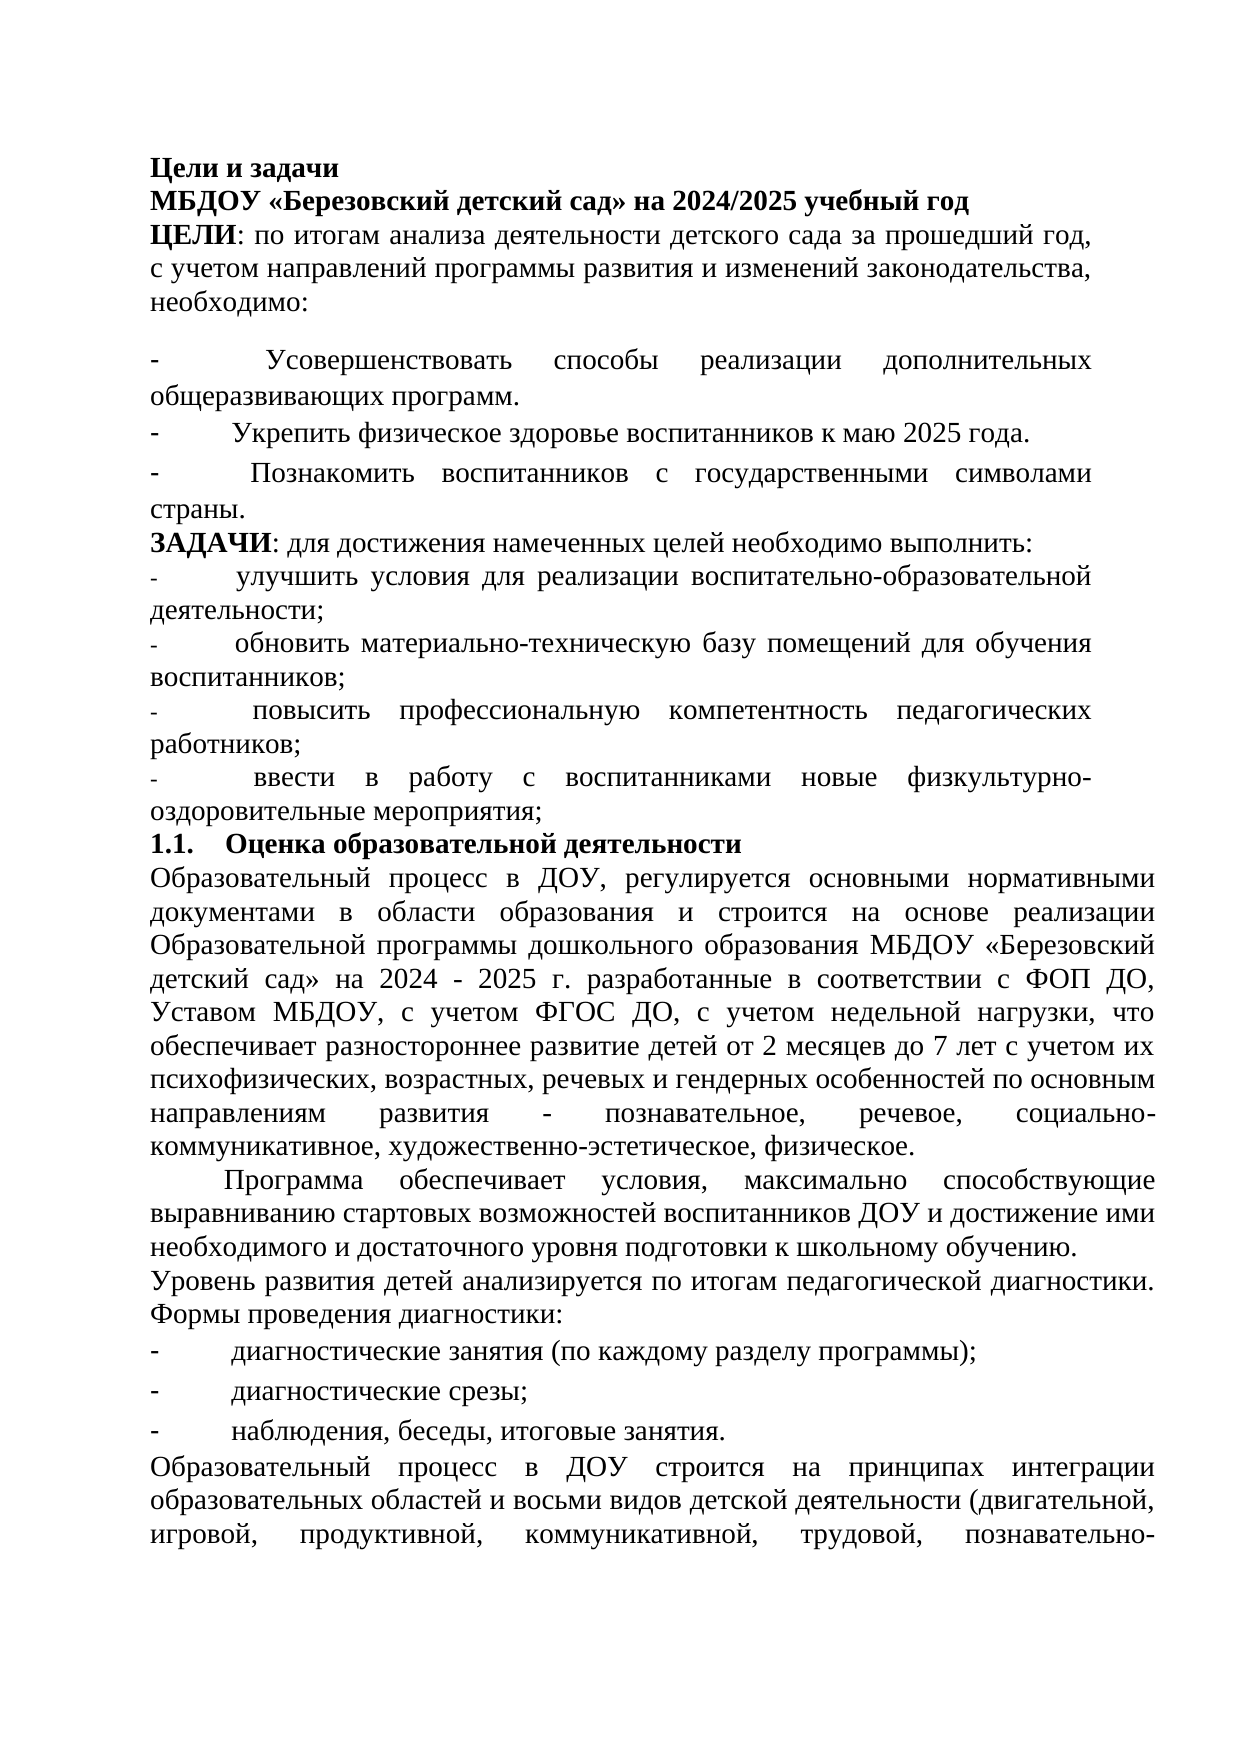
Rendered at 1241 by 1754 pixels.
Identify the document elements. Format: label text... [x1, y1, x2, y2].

text МБДОУ «Березовский детский сад» на 2024/2025 учебный год [150, 183, 1156, 217]
list обновить материально-техническую базу помещений для обучения воспитанников; [150, 625, 1092, 692]
list диагностические занятия (по каждому разделу программы); [150, 1330, 1156, 1369]
text ЗАДАЧИ: для достижения намеченных целей необходимо выполнить: [150, 525, 1092, 558]
list Усовершенствовать способы реализации дополнительных общеразвивающих программ. [150, 338, 1092, 412]
list ввести в работу с воспитанниками новые физкультурно-оздоровительные мероприятия; [150, 759, 1092, 827]
list повысить профессиональную компетентность педагогических работников; [150, 692, 1092, 759]
text Образовательный процесс в ДОУ, регулируется основными нормативными документами в области образования и строится на основе реализации Образовательной программы дошкольного образования МБДОУ «Березовский детский сад» на 2024 - 2025 г. разработанные в соответствии с ФОП ДО, Уставом МБДОУ, с учетом ФГОС ДО, с учетом недельной нагрузки, что обеспечивает разностороннее развитие детей от 2 месяцев до 7 лет с учетом их психофизических, возрастных, речевых и гендерных особенностей по основным направлениям развития - познавательное, речевое, социально-коммуникативное, художественно-эстетическое, физическое. [150, 860, 1156, 1162]
text ЦЕЛИ: по итогам анализа деятельности детского сада за прошедший год, с учетом направлений программы развития и изменений законодательства, необходимо: [150, 217, 1092, 318]
text Уровень развития детей анализируется по итогам педагогической диагностики. Формы проведения диагностики: [150, 1263, 1156, 1330]
text Программа обеспечивает условия, максимально способствующие выравниванию стартовых возможностей воспитанников ДОУ и достижение ими необходимого и достаточного уровня подготовки к школьному обучению. [150, 1162, 1156, 1263]
list улучшить условия для реализации воспитательно-образовательной деятельности; [150, 558, 1092, 625]
list Укрепить физическое здоровье воспитанников к маю 2025 года. [150, 412, 1092, 451]
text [150, 1449, 1156, 1549]
list наблюдения, беседы, итоговые занятия. [150, 1409, 1156, 1449]
list Оценка образовательной деятельности [150, 827, 1156, 860]
list Познакомить воспитанников с государственными символами страны. [150, 451, 1092, 525]
list диагностические срезы; [150, 1369, 1156, 1409]
text Цели и задачи [150, 150, 1156, 183]
